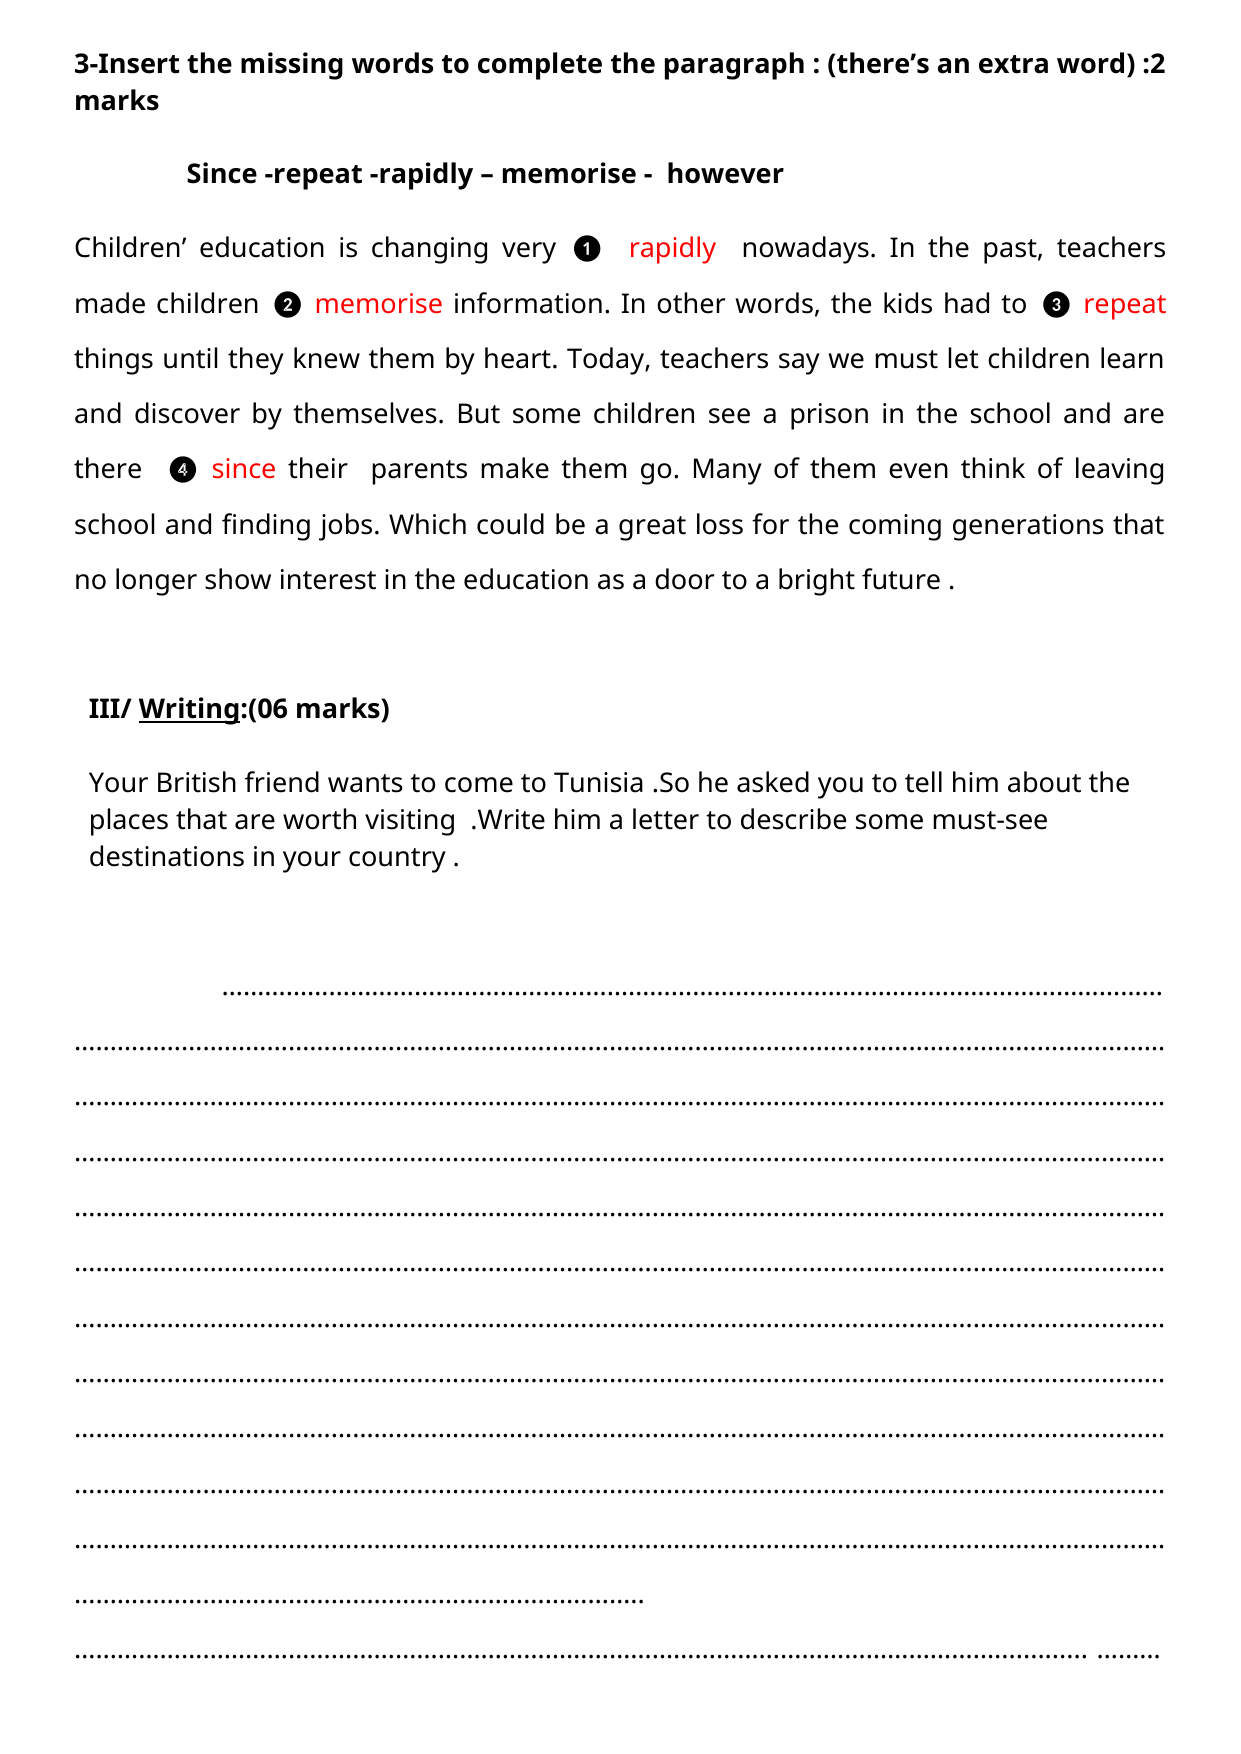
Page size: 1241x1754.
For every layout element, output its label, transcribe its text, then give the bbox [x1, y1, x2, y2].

text Children’ education is changing very ❶ rapidly nowadays. In the past, teachers made children ❷ memorise information. In other words, the kids had to ❸ repeat things until they knew them by heart. Today, teachers say we must let children learn and discover by themselves. But some children see a prison in the school and are there ❹ since their parents make them go. Many of them even think of leaving school and finding jobs. Which could be a great loss for the coming generations that no longer show interest in the education as a door to a bright future . [74, 229, 1167, 597]
text Since -repeat -rapidly – memorise - however [74, 155, 1167, 192]
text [74, 966, 1167, 1667]
text Your British friend wants to come to Tunisia .So he asked you to tell him about the places that are worth visiting .Write him a letter to describe some must-see destinations in your country . [89, 763, 1167, 874]
text 3-Insert the missing words to complete the paragraph : (there’s an extra word) :2 marks [74, 44, 1167, 118]
text III/ Writing:(06 marks) [89, 690, 1167, 727]
